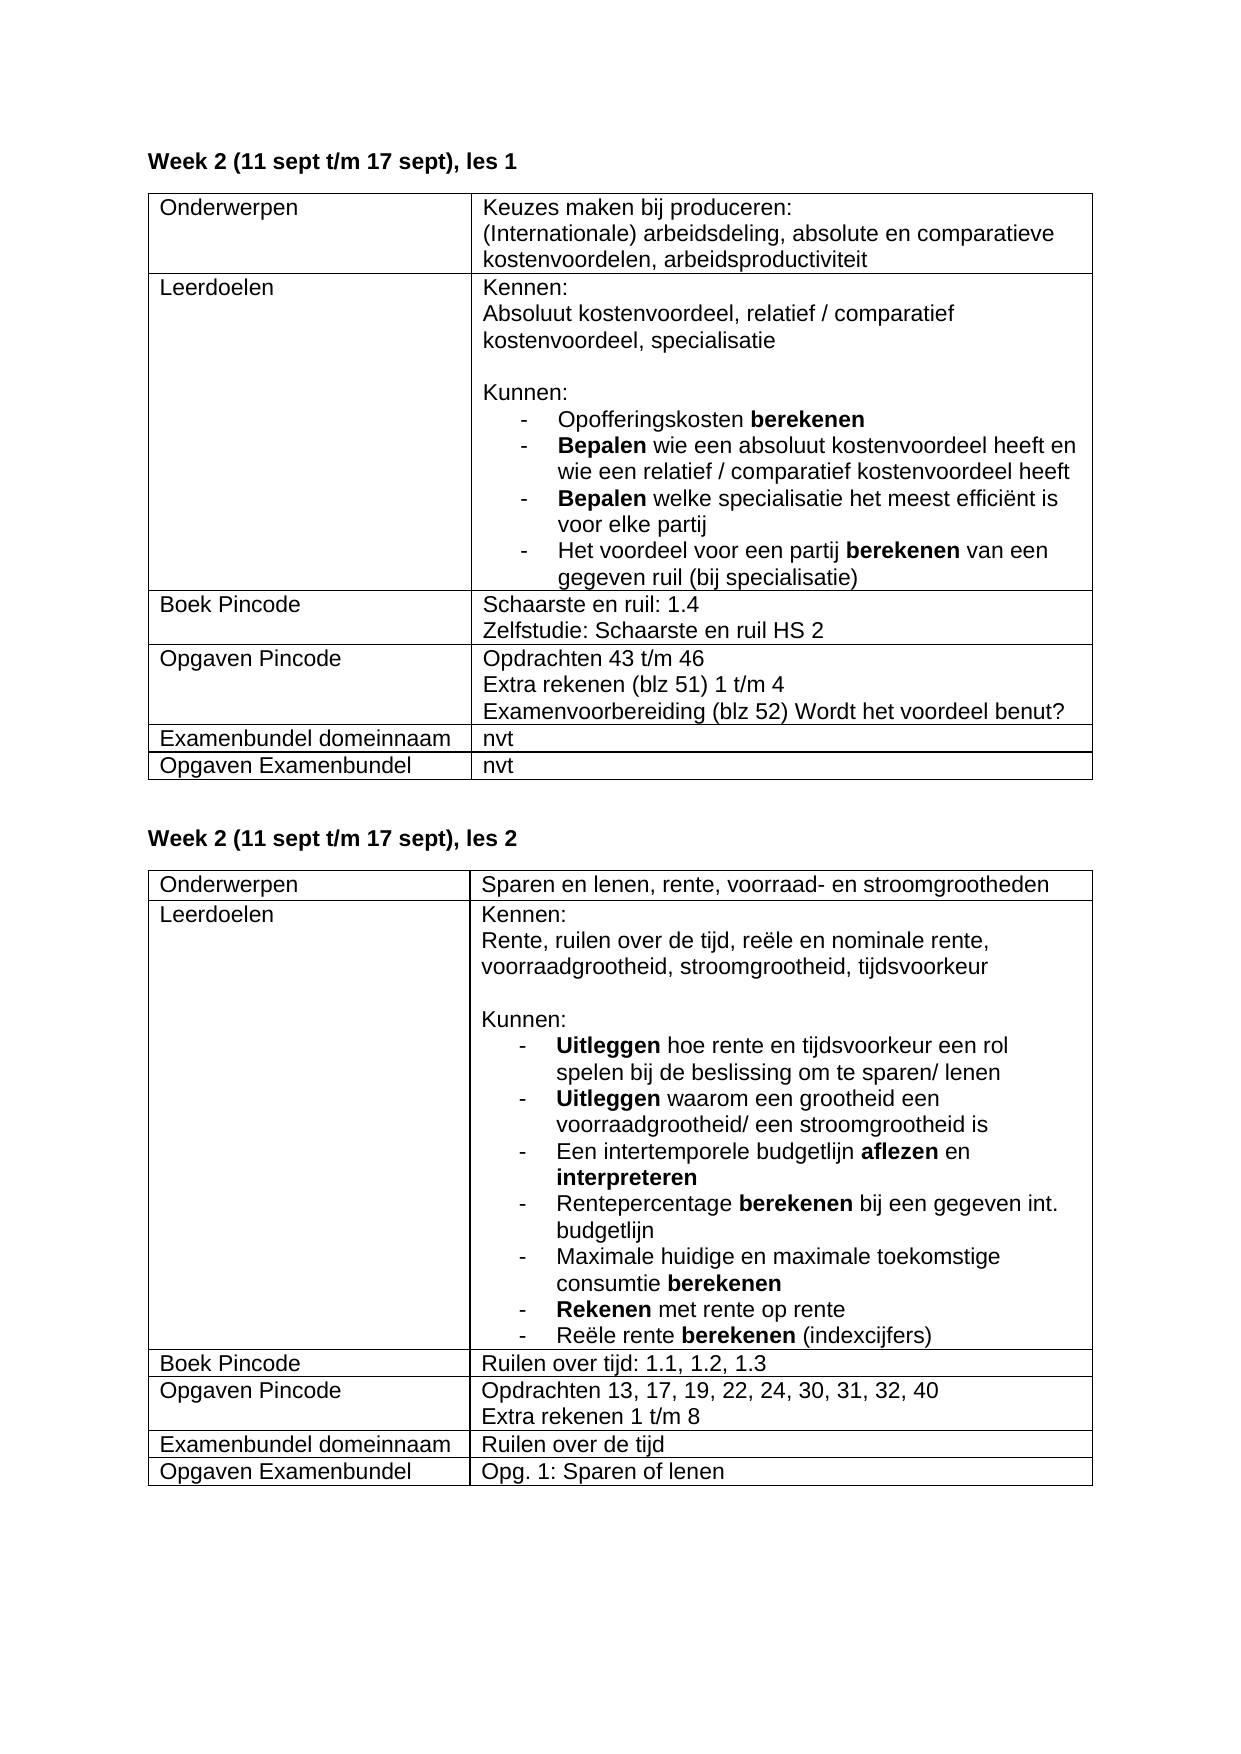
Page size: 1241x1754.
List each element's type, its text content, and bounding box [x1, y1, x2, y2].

table_cell Leerdoelen [149, 901, 469, 1348]
table_header Sparen en lenen, rente, voorraad- en stroomgrootheden [471, 871, 1092, 899]
table_cell Opgaven Pincode [149, 645, 471, 724]
table_cell Examenbundel domeinnaam [149, 1431, 469, 1457]
table_cell Opg. 1: Sparen of lenen [471, 1458, 1092, 1484]
table_cell Opdrachten 13, 17, 19, 22, 24, 30, 31, 32, 40 Extra rekenen 1 t/m 8 [471, 1377, 1092, 1430]
table_cell nvt [472, 753, 1092, 779]
table_cell Ruilen over de tijd [471, 1431, 1092, 1457]
table_header Onderwerpen [149, 194, 471, 273]
text Week 2 (11 sept t/m 17 sept), les 1 [148, 148, 1093, 174]
table_cell Opgaven Examenbundel [149, 1458, 469, 1484]
table_cell Boek Pincode [149, 591, 471, 644]
table_cell Opdrachten 43 t/m 46 Extra rekenen (blz 51) 1 t/m 4 Examenvoorbereiding (blz 52) Wordt het voordeel benut? [472, 645, 1092, 724]
table_cell Boek Pincode [149, 1350, 469, 1376]
table_cell Kennen: Absoluut kostenvoordeel, relatief / comparatief kostenvoordeel, specialisatie Kunnen: Opofferingskosten berekenen Bepalen wie een absoluut kostenvoordeel heeft en wie een relatief / comparatief kostenvoordeel heeft Bepalen welke specialisatie het meest efficiënt is voor elke partij Het voordeel voor een partij berekenen van een gegeven ruil (bij specialisatie) [472, 274, 1092, 590]
table_cell Opgaven Pincode [149, 1377, 469, 1430]
table_header Onderwerpen [149, 871, 469, 899]
text Week 2 (11 sept t/m 17 sept), les 2 [148, 825, 1093, 851]
table_cell Kennen: Rente, ruilen over de tijd, reële en nominale rente, voorraadgrootheid, stroomgrootheid, tijdsvoorkeur Kunnen: Uitleggen hoe rente en tijdsvoorkeur een rol spelen bij de beslissing om te sparen/ lenen Uitleggen waarom een grootheid een voorraadgrootheid/ een stroomgrootheid is Een intertemporele budgetlijn aflezen en interpreteren Rentepercentage berekenen bij een gegeven int. budgetlijn Maximale huidige en maximale toekomstige consumtie berekenen Rekenen met rente op rente Reële rente berekenen (indexcijfers) [471, 901, 1092, 1348]
table_cell Leerdoelen [149, 274, 471, 590]
table_cell Examenbundel domeinnaam [149, 725, 471, 751]
table_cell Schaarste en ruil: 1.4 Zelfstudie: Schaarste en ruil HS 2 [472, 591, 1092, 644]
table_header Keuzes maken bij produceren: (Internationale) arbeidsdeling, absolute en comparatieve kostenvoordelen, arbeidsproductiviteit [472, 194, 1092, 273]
table_cell Opgaven Examenbundel [149, 753, 471, 779]
table_cell Ruilen over tijd: 1.1, 1.2, 1.3 [471, 1350, 1092, 1376]
table_cell nvt [472, 725, 1092, 751]
